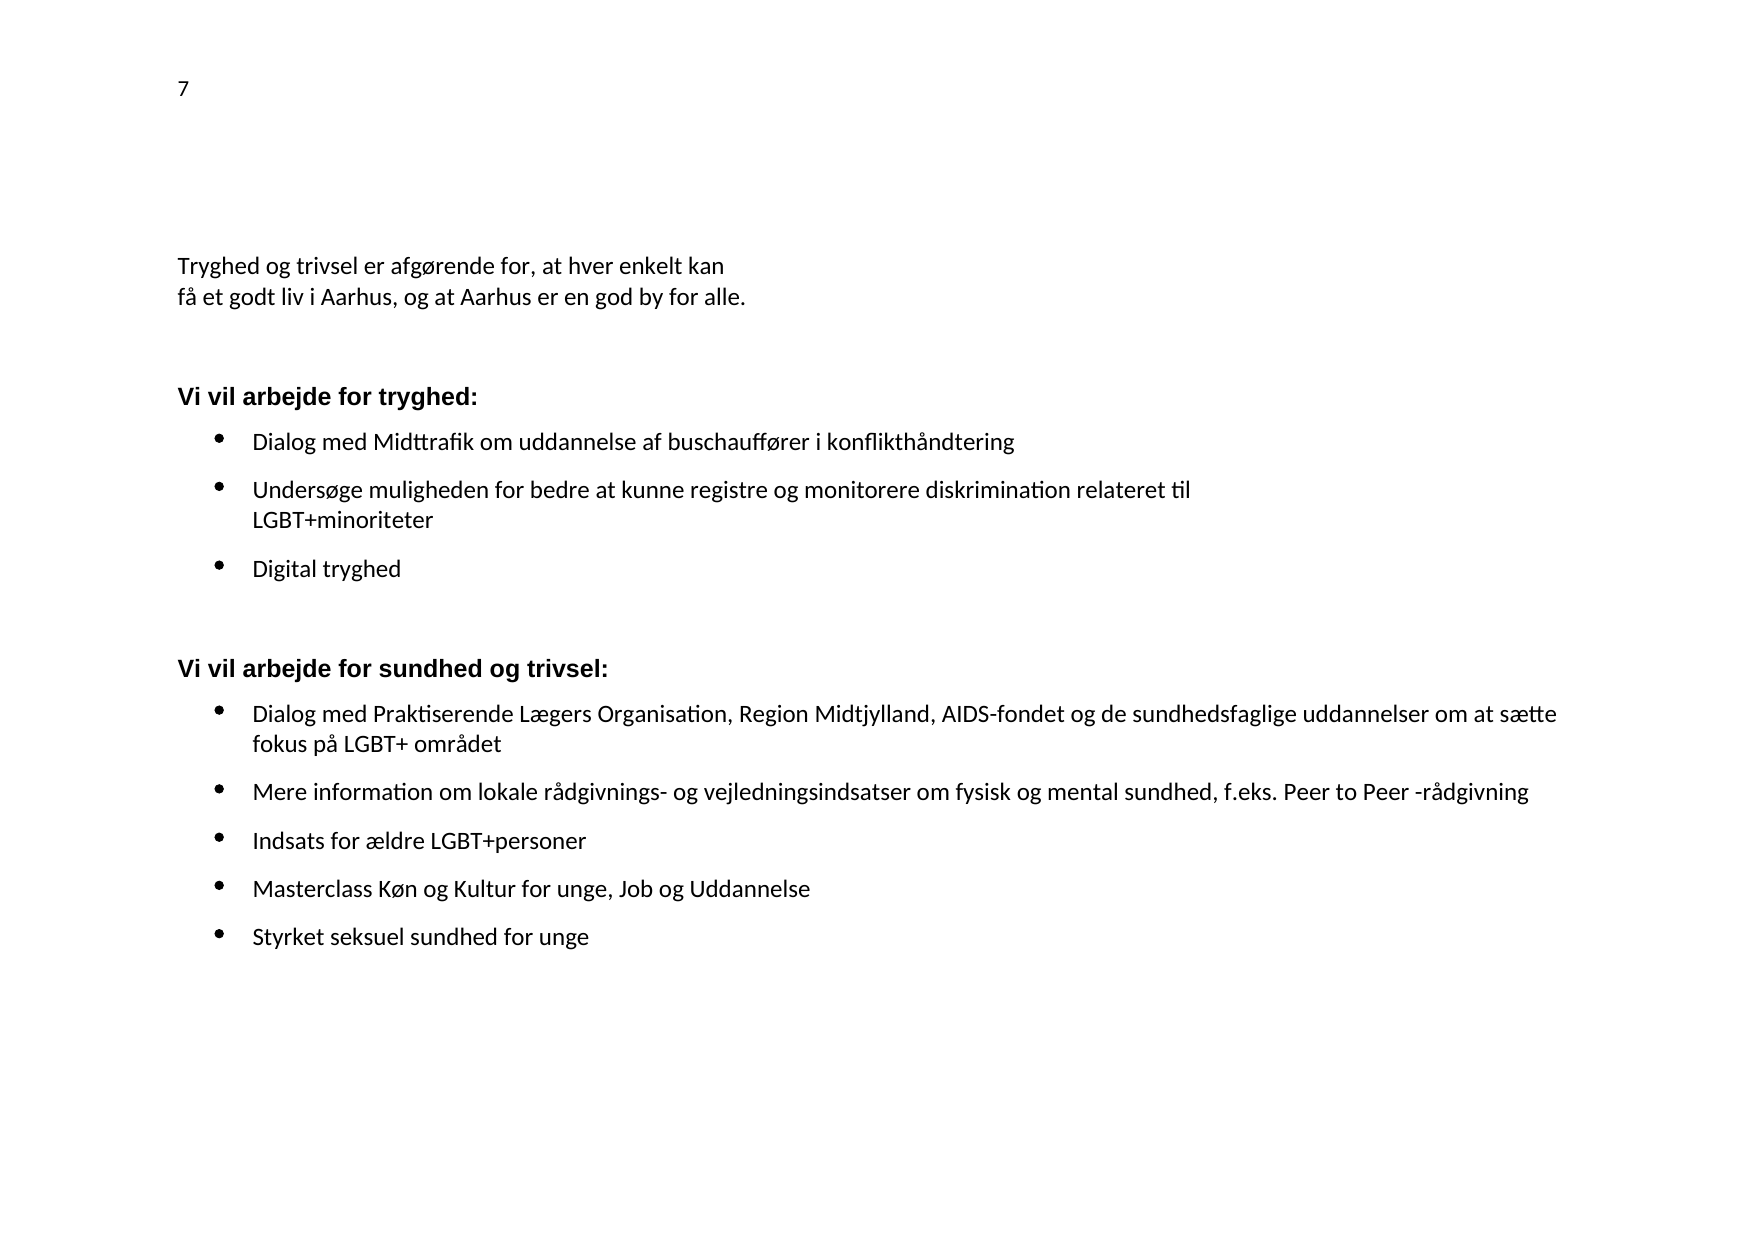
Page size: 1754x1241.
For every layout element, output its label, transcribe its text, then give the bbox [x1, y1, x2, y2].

list Mere information om lokale rådgivnings- og vejledningsindsatser om fysisk og mental sundhed, f.eks. Peer to Peer -rådgivning [215, 777, 1577, 807]
list Styrket seksuel sundhed for unge [215, 921, 1577, 952]
list Digital tryghed [215, 553, 1577, 583]
list Indsats for ældre LGBT+personer [215, 825, 1577, 855]
subtitle Vi vil arbejde for tryghed: [177, 382, 1577, 411]
list Undersøge muligheden for bedre at kunne registre og monitorere diskrimination relateret til LGBT+minoriteter [215, 474, 1577, 535]
list Dialog med Praktiserende Lægers Organisation, Region Midtjylland, AIDS-fondet og de sundhedsfaglige uddannelser om at sætte fokus på LGBT+ området [215, 698, 1577, 759]
subtitle Vi vil arbejde for sundhed og trivsel: [177, 654, 1577, 683]
list Masterclass Køn og Kultur for unge, Job og Uddannelse [215, 873, 1577, 903]
text Tryghed og trivsel er afgørende for, at hver enkelt kan få et godt liv i Aarhus, og at Aarhus er en god by for alle. [177, 250, 1577, 311]
list Dialog med Midttrafik om uddannelse af buschauffører i konflikthåndtering [215, 426, 1577, 456]
